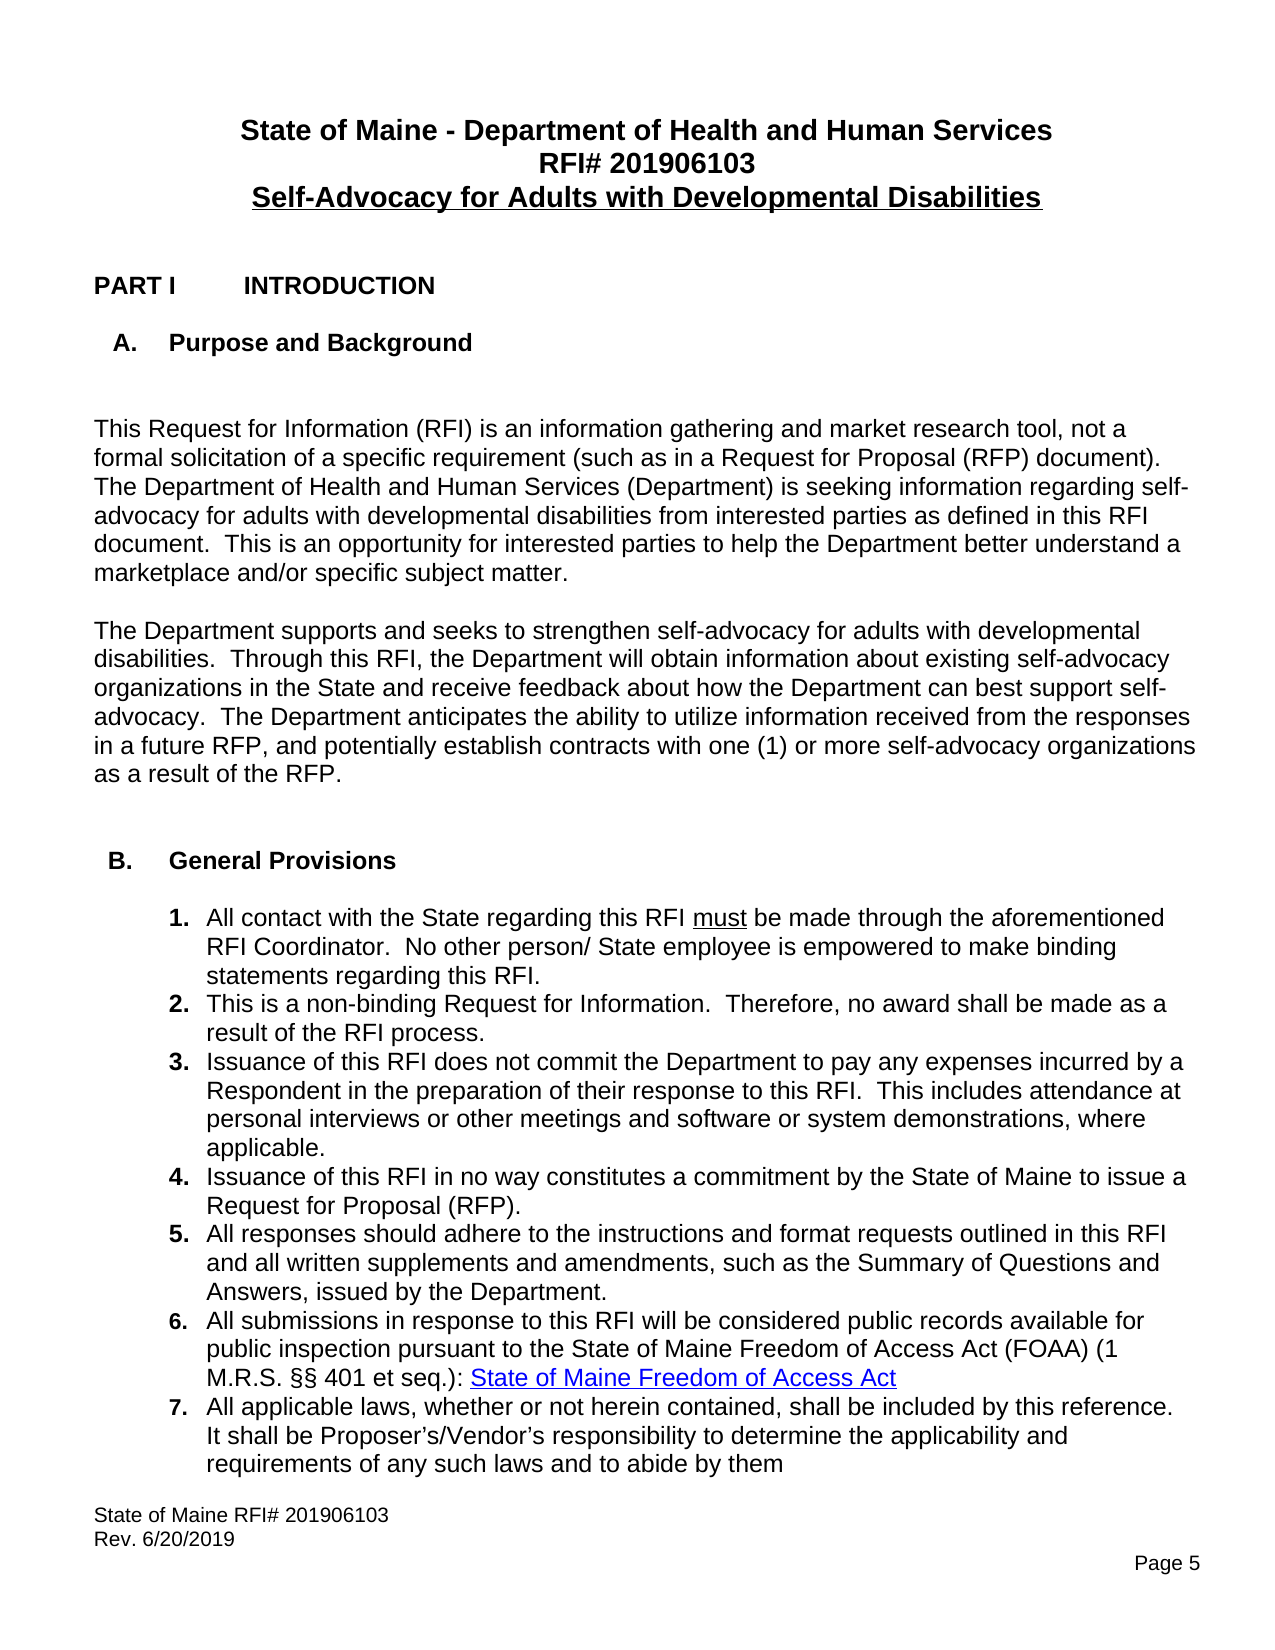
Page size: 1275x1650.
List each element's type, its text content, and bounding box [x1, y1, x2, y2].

list This is a non-binding Request for Information. Therefore, no award shall be made as a result of the RFI process. [169, 989, 1200, 1047]
text Self-Advocacy for Adults with Developmental Disabilities [94, 179, 1200, 213]
list All responses should adhere to the instructions and format requests outlined in this RFI and all written supplements and amendments, such as the Summary of Questions and Answers, issued by the Department. [169, 1219, 1200, 1306]
list Issuance of this RFI in no way constitutes a commitment by the State of Maine to issue a Request for Proposal (RFP). [169, 1162, 1200, 1219]
text RFI# 201906103 [94, 146, 1200, 179]
text The Department supports and seeks to strengthen self-advocacy for adults with developmental disabilities. Through this RFI, the Department will obtain information about existing self-advocacy organizations in the State and receive feedback about how the Department can best support self-advocacy. The Department anticipates the ability to utilize information received from the responses in a future RFP, and potentially establish contracts with one (1) or more self-advocacy organizations as a result of the RFP. [94, 616, 1200, 788]
text This Request for Information (RFI) is an information gathering and market research tool, not a formal solicitation of a specific requirement (such as in a Request for Proposal (RFP) document). The Department of Health and Human Services (Department) is seeking information regarding self-advocacy for adults with developmental disabilities from interested parties as defined in this RFI document. This is an opportunity for interested parties to help the Department better understand a marketplace and/or specific subject matter. [94, 414, 1200, 587]
subtitle B. General Provisions [94, 846, 1200, 874]
list Issuance of this RFI does not commit the Department to pay any expenses incurred by a Respondent in the preparation of their response to this RFI. This includes attendance at personal interviews or other meetings and software or system demonstrations, where applicable. [169, 1047, 1200, 1162]
list All applicable laws, whether or not herein contained, shall be included by this reference. It shall be Proposer’s/Vendor’s responsibility to determine the applicability and requirements of any such laws and to abide by them [169, 1392, 1200, 1478]
text State of Maine - Department of Health and Human Services [94, 112, 1200, 146]
subtitle A. Purpose and Background [94, 328, 1200, 357]
subtitle PART I INTRODUCTION [94, 271, 1200, 299]
list All contact with the State regarding this RFI must be made through the aforementioned RFI Coordinator. No other person/ State employee is empowered to make binding statements regarding this RFI. [169, 903, 1200, 989]
list All submissions in response to this RFI will be considered public records available for public inspection pursuant to the State of Maine Freedom of Access Act (FOAA) (1 M.R.S. §§ 401 et seq.): State of Maine Freedom of Access Act [169, 1306, 1200, 1392]
